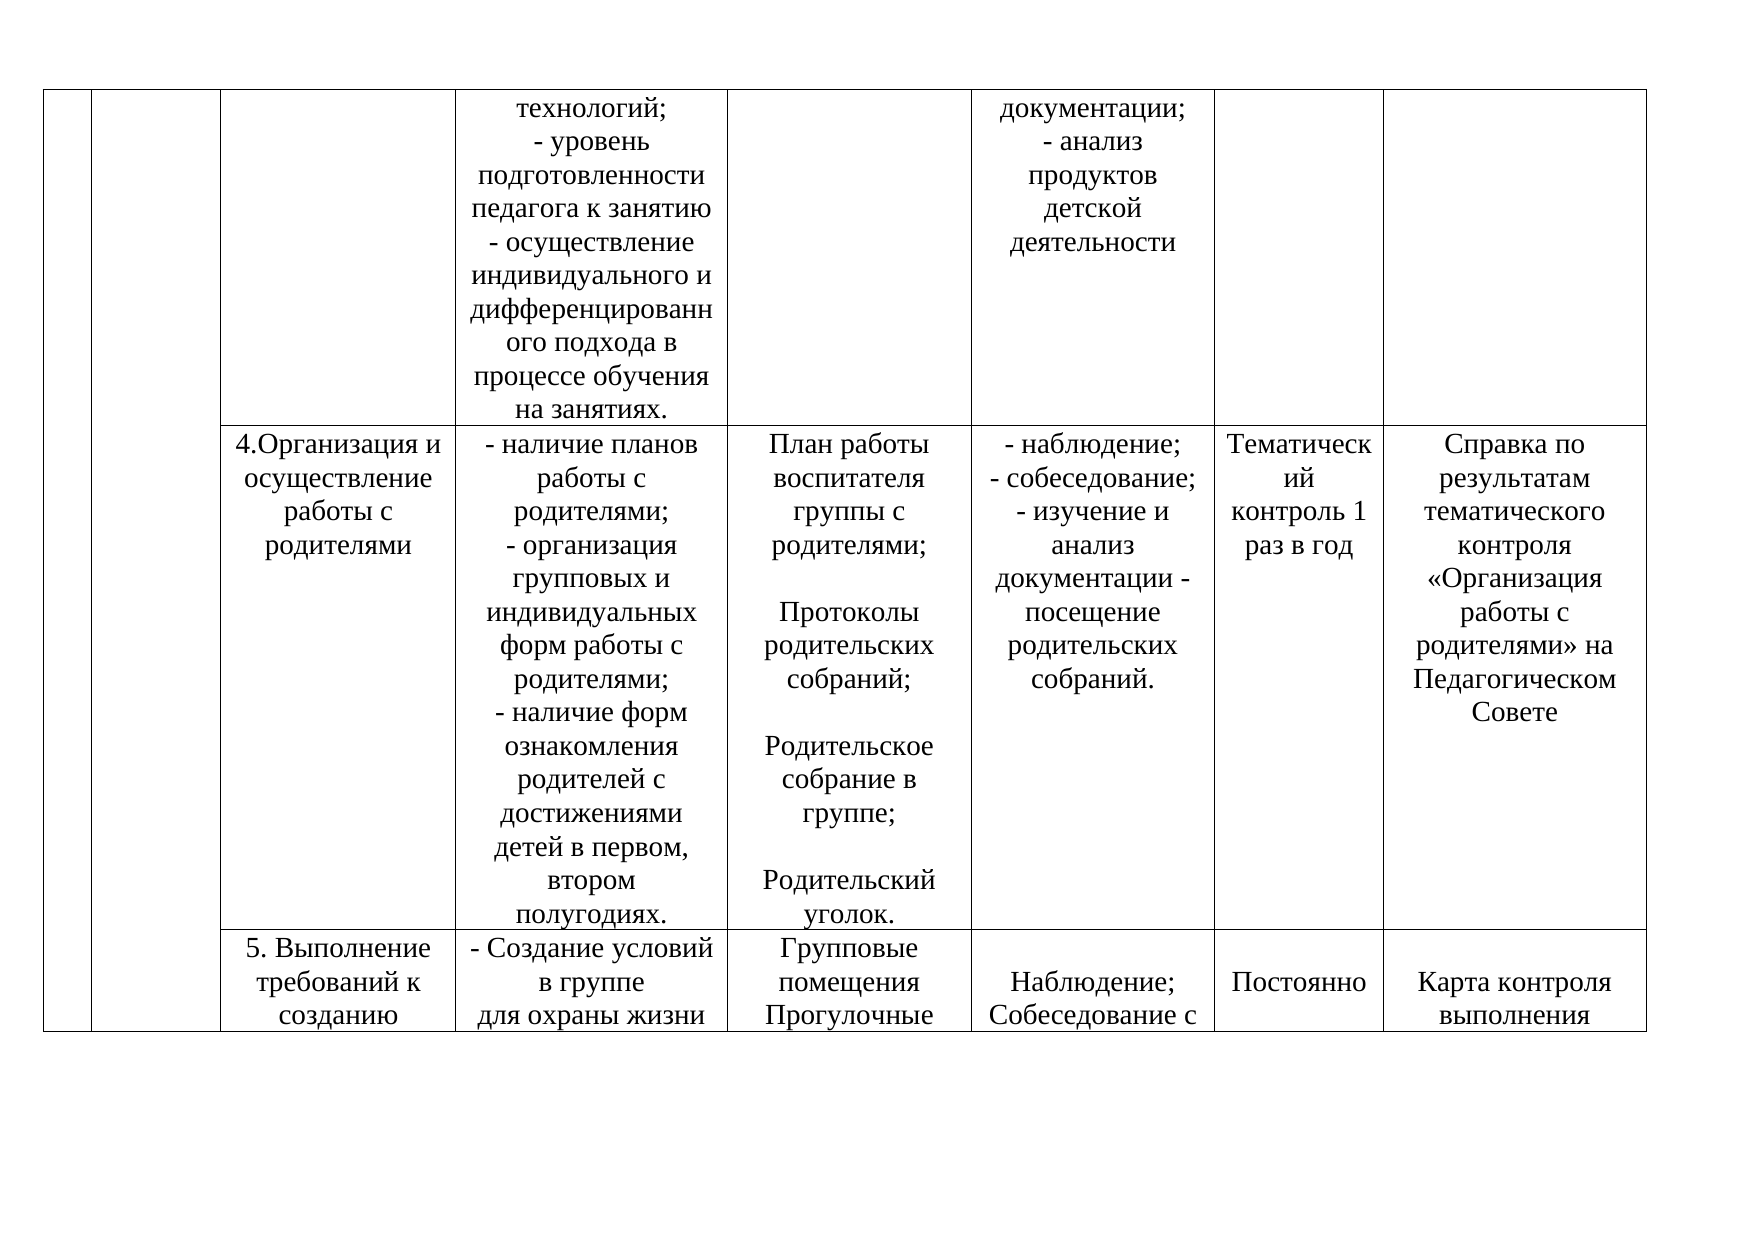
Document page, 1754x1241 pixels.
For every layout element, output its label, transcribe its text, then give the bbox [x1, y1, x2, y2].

table_cell Тематический контроль 1 раз в год [1215, 426, 1383, 929]
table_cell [728, 90, 971, 425]
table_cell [972, 930, 1214, 1031]
table_cell 4.Организация и осуществление работы с родителями [221, 426, 455, 929]
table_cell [221, 90, 455, 425]
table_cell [1384, 930, 1646, 1031]
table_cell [221, 930, 455, 1031]
table_cell - наличие планов работы с родителями; - организация групповых и индивидуальных форм работы с родителями; - наличие форм ознакомления родителей с достижениями детей в первом, втором полугодиях. [456, 426, 727, 929]
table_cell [972, 90, 1214, 425]
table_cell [1384, 90, 1646, 425]
table_cell Справка по результатам тематического контроля «Организация работы с родителями» на Педагогическом Совете [1384, 426, 1646, 929]
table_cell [1215, 90, 1383, 425]
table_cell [456, 90, 727, 425]
table_cell Постоянно [1215, 930, 1383, 1031]
table_cell - наблюдение; - собеседование; - изучение и анализ документации - посещение родительских собраний. [972, 426, 1214, 929]
table_cell План работы воспитателя группы с родителями; Протоколы родительских собраний; Родительское собрание в группе; Родительский уголок. [728, 426, 971, 929]
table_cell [456, 930, 727, 1031]
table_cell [728, 930, 971, 1031]
